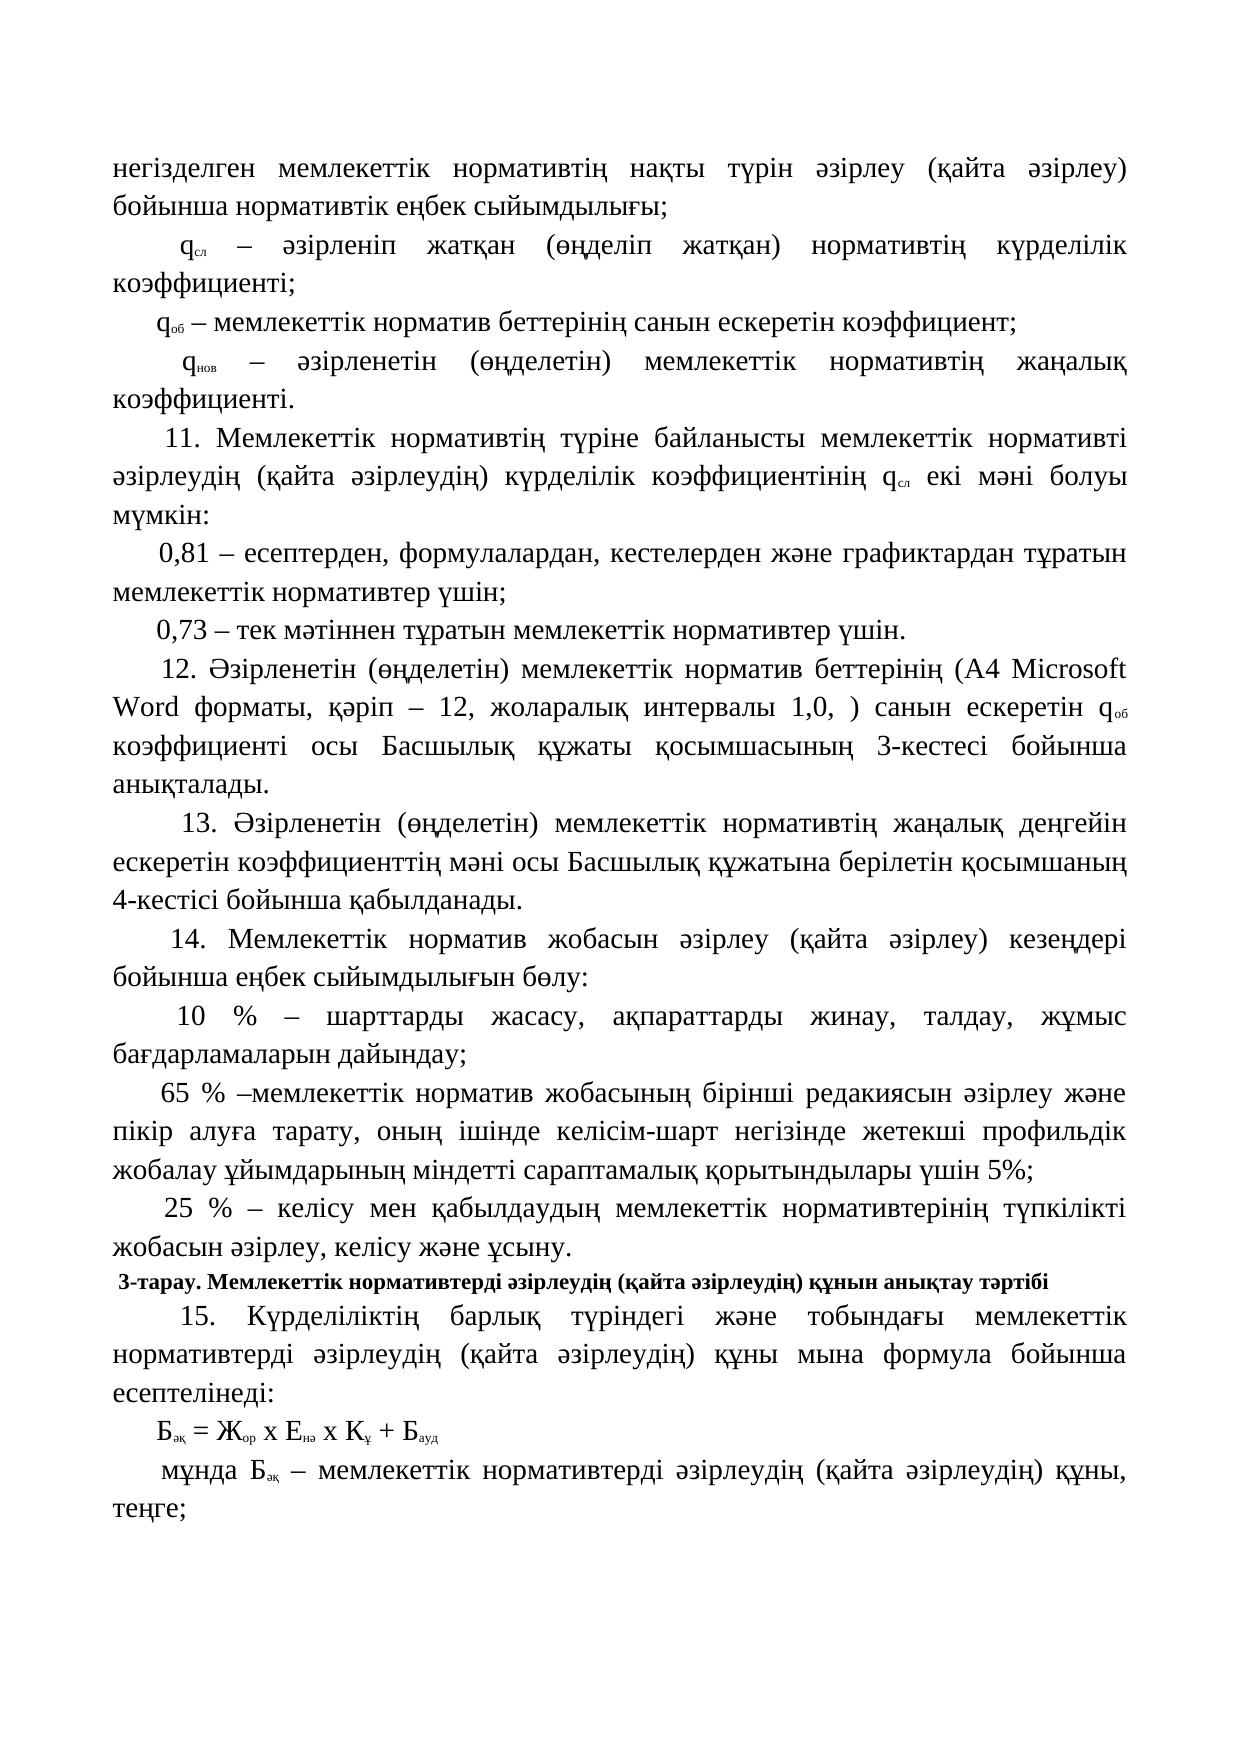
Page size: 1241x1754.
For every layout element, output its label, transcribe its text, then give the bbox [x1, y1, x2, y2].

text 0,81 – есептерден, формулалардан, кестелерден және графиктардан тұратын мемлекеттік нормативтер үшін; [112, 535, 1128, 607]
text 0,73 – тек мәтіннен тұратын мемлекеттік нормативтер үшін. [112, 612, 1128, 646]
text 11. Мемлекеттік нормативтің түріне байланысты мемлекеттік нормативті әзірлеудің (қайта әзірлеудің) күрделілік коэффициентінің qсл екі мәні болуы мүмкін: [112, 420, 1128, 530]
text мұнда Бәқ – мемлекеттік нормативтерді әзірлеудің (қайта әзірлеудің) құны, теңге; [112, 1452, 1128, 1524]
text 3-тарау. Мемлекеттік нормативтерді әзірлеудің (қайта әзірлеудің) құнын анықтау тәртібі [112, 1268, 1128, 1294]
text 14. Мемлекеттік норматив жобасын әзірлеу (қайта әзірлеу) кезеңдері бойынша еңбек сыйымдылығын бөлу: [112, 921, 1128, 993]
text 13. Әзірленетін (өңделетін) мемлекеттік нормативтің жаңалық деңгейін ескеретін коэффициенттің мәні осы Басшылық құжатына берілетін қосымшаның 4-кестісі бойынша қабылданады. [112, 805, 1128, 916]
text qоб – мемлекеттік норматив беттерінің санын ескеретін коэффициент; [112, 304, 1128, 338]
text 65 % –мемлекеттік норматив жобасының бірінші редакиясын әзірлеу және пікір алуға тарату, оның ішінде келісім-шарт негізінде жетекші профильдік жобалау ұйымдарының міндетті сараптамалық қорытындылары үшін 5%; [112, 1075, 1128, 1186]
text 25 % – келісу мен қабылдаудың мемлекеттік нормативтерінің түпкілікті жобасын әзірлеу, келісу және ұсыну. [112, 1191, 1128, 1263]
text 10 % – шарттарды жасасу, ақпараттарды жинау, талдау, жұмыс бағдарламаларын дайындау; [112, 998, 1128, 1070]
text Бәқ = Жор х Енә х Кұ + Бауд [112, 1413, 1128, 1447]
text 15. Күрделіліктің барлық түріндегі және тобындағы мемлекеттік нормативтерді әзірлеудің (қайта әзірлеудің) құны мына формула бойынша есептелінеді: [112, 1298, 1128, 1408]
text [112, 150, 1128, 222]
text qсл – әзірленіп жатқан (өңделіп жатқан) нормативтің күрделілік коэффициенті; [112, 227, 1128, 299]
text 12. Әзірленетін (өңделетін) мемлекеттік норматив беттерінің (А4 Microsoft Word форматы, қәріп – 12, жоларалық интервалы 1,0, ) санын ескеретін qоб коэффициенті осы Басшылық құжаты қосымшасының 3-кестесі бойынша анықталады. [112, 651, 1128, 800]
text qнов – әзірленетін (өңделетін) мемлекеттік нормативтің жаңалық коэффициенті. [112, 343, 1128, 415]
